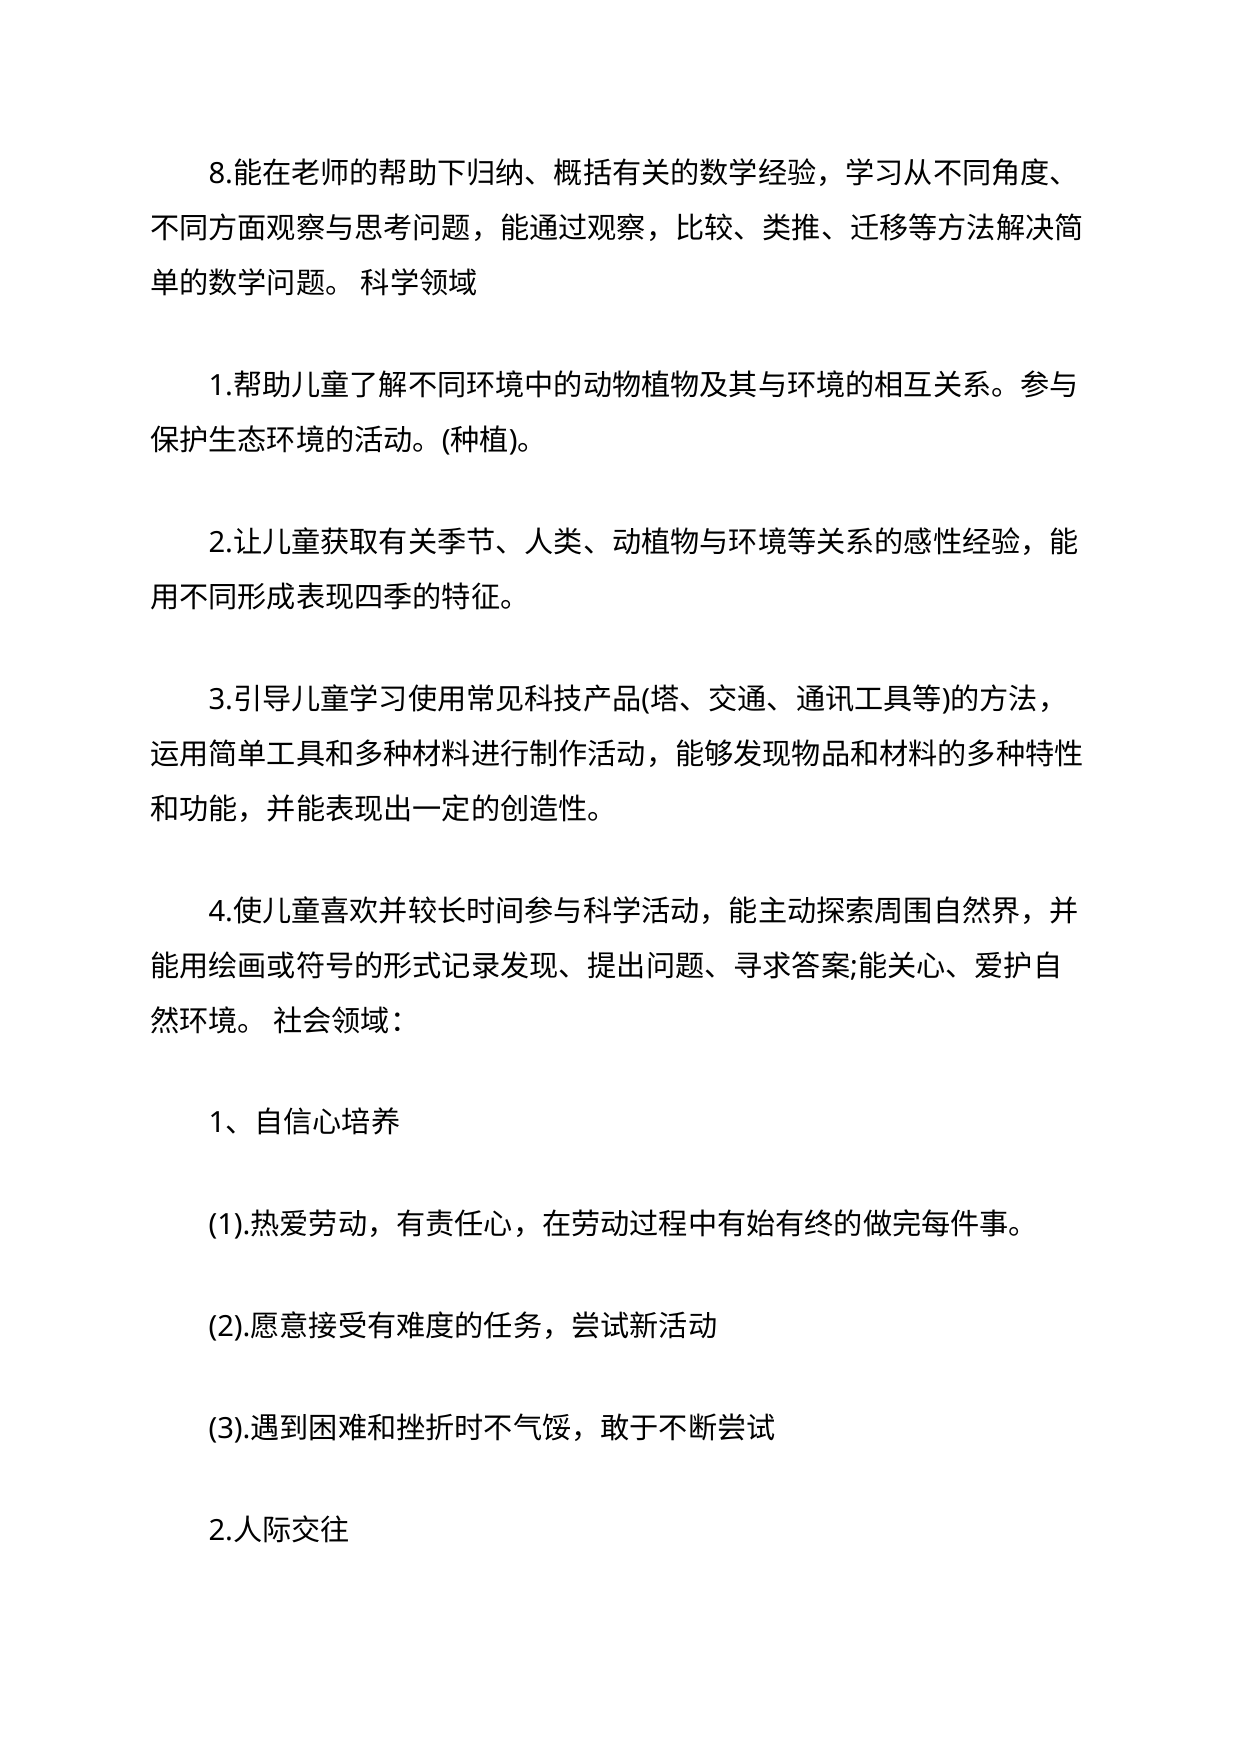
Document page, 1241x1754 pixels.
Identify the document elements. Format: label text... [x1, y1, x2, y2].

text (3).遇到困难和挫折时不气馁，敢于不断尝试 [150, 1405, 1090, 1447]
text 1、自信心培养 [150, 1099, 1090, 1141]
text 8.能在老师的帮助下归纳、概括有关的数学经验，学习从不同角度、不同方面观察与思考问题，能通过观察，比较、类推、迁移等方法解决简单的数学问题。 科学领域 [150, 150, 1090, 302]
text 4.使儿童喜欢并较长时间参与科学活动，能主动探索周围自然界，并能用绘画或符号的形式记录发现、提出问题、寻求答案;能关心、爱护自然环境。 社会领域： [150, 887, 1090, 1039]
text 2.人际交往 [150, 1507, 1090, 1549]
text 1.帮助儿童了解不同环境中的动物植物及其与环境的相互关系。参与保护生态环境的活动。(种植)。 [150, 362, 1090, 459]
text (1).热爱劳动，有责任心，在劳动过程中有始有终的做完每件事。 [150, 1201, 1090, 1243]
text 3.引导儿童学习使用常见科技产品(塔、交通、通讯工具等)的方法，运用简单工具和多种材料进行制作活动，能够发现物品和材料的多种特性和功能，并能表现出一定的创造性。 [150, 675, 1090, 828]
text 2.让儿童获取有关季节、人类、动植物与环境等关系的感性经验，能用不同形成表现四季的特征。 [150, 519, 1090, 616]
text (2).愿意接受有难度的任务，尝试新活动 [150, 1303, 1090, 1345]
